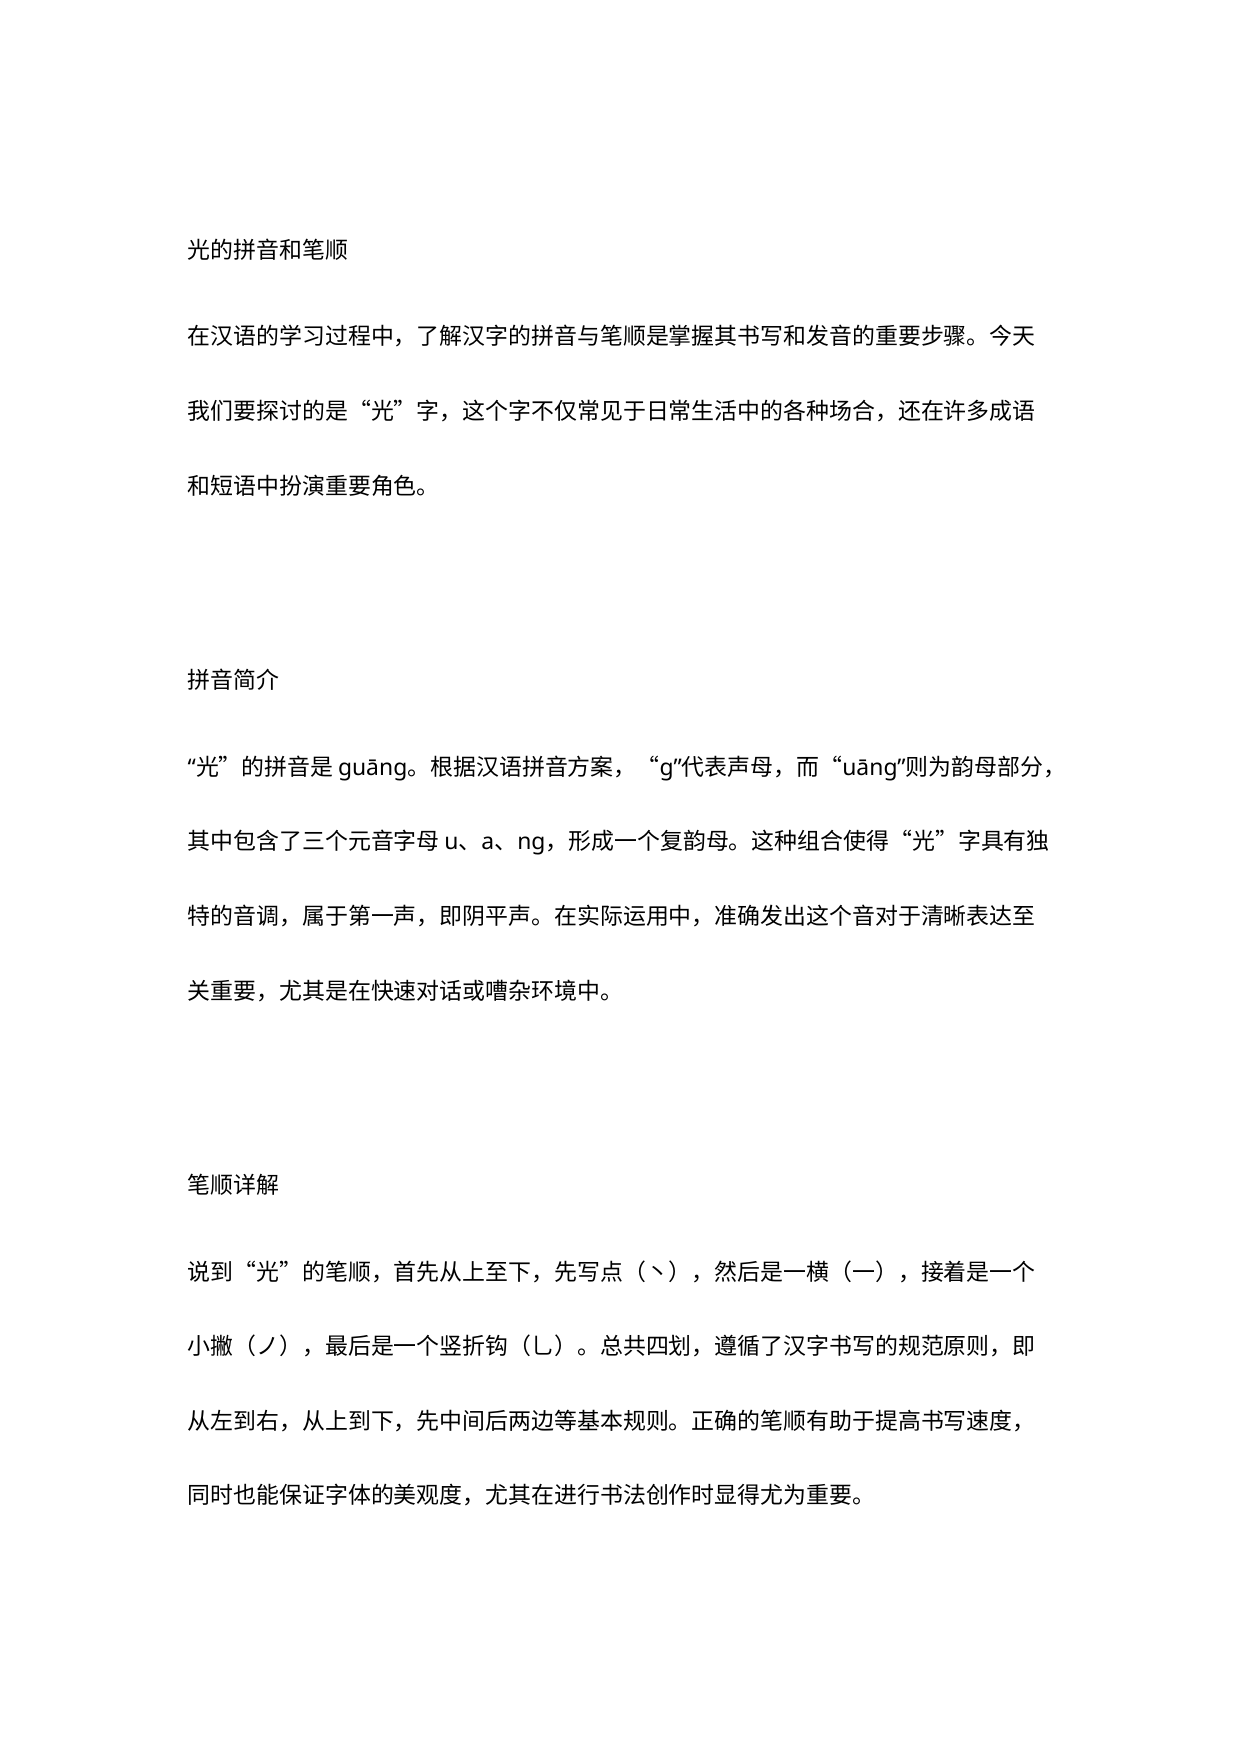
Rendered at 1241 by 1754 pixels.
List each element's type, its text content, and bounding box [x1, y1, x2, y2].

text 说到“光”的笔顺，首先从上至下，先写点（丶），然后是一横（一），接着是一个小撇（ノ），最后是一个竖折钩（乚）。总共四划，遵循了汉字书写的规范原则，即从左到右，从上到下，先中间后两边等基本规则。正确的笔顺有助于提高书写速度，同时也能保证字体的美观度，尤其在进行书法创作时显得尤为重要。 [187, 1237, 1053, 1527]
text “光”的拼音是guāng。根据汉语拼音方案，“g”代表声母，而“uāng”则为韵母部分，其中包含了三个元音字母u、a、ng，形成一个复韵母。这种组合使得“光”字具有独特的音调，属于第一声，即阴平声。在实际运用中，准确发出这个音对于清晰表达至关重要，尤其是在快速对话或嘈杂环境中。 [187, 733, 1053, 1022]
text 笔顺详解 [187, 1151, 1053, 1216]
text 光的拼音和笔顺 [187, 216, 1053, 281]
text 拼音简介 [187, 646, 1053, 711]
text 在汉语的学习过程中，了解汉字的拼音与笔顺是掌握其书写和发音的重要步骤。今天我们要探讨的是“光”字，这个字不仅常见于日常生活中的各种场合，还在许多成语和短语中扮演重要角色。 [187, 302, 1053, 517]
